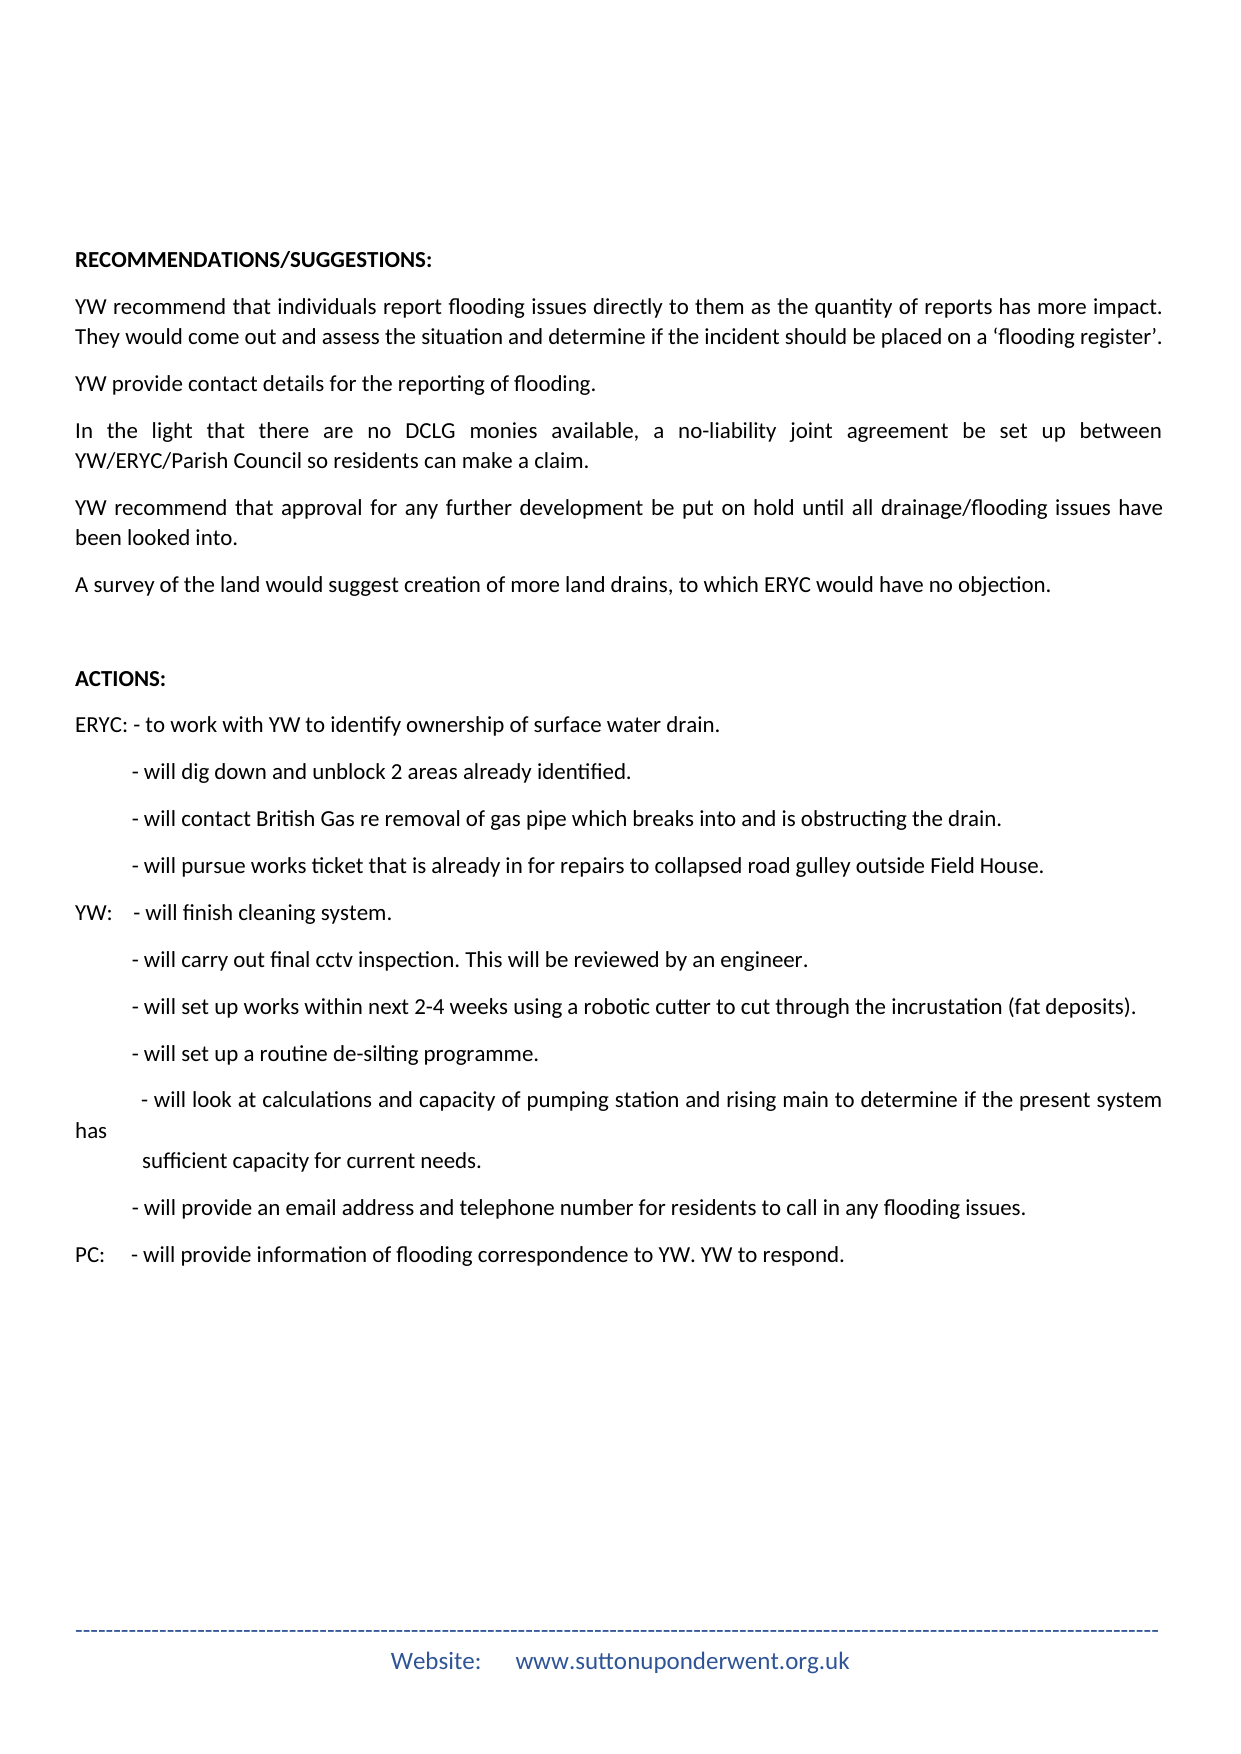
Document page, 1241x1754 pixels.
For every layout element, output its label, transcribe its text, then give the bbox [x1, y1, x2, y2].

text - will pursue works ticket that is already in for repairs to collapsed road gulley outside Field House. [75, 851, 1165, 879]
text PC: - will provide information of flooding correspondence to YW. YW to respond. [75, 1240, 1165, 1268]
text YW provide contact details for the reporting of flooding. [75, 369, 1165, 397]
text - will contact British Gas re removal of gas pipe which breaks into and is obstructing the drain. [75, 804, 1165, 832]
text A survey of the land would suggest creation of more land drains, to which ERYC would have no objection. [75, 570, 1165, 598]
text - will carry out final cctv inspection. This will be reviewed by an engineer. [75, 945, 1165, 973]
text - will look at calculations and capacity of pumping station and rising main to determine if the present system has [75, 1086, 1165, 1144]
text - will provide an email address and telephone number for residents to call in any flooding issues. [75, 1193, 1165, 1221]
text ACTIONS: [75, 664, 1165, 692]
text - will dig down and unblock 2 areas already identified. [75, 757, 1165, 785]
text - will set up works within next 2-4 weeks using a robotic cutter to cut through the incrustation (fat deposits). [75, 992, 1165, 1020]
text sufficient capacity for current needs. [75, 1146, 1165, 1174]
text RECOMMENDATIONS/SUGGESTIONS: [75, 245, 1165, 273]
text ERYC: - to work with YW to identify ownership of surface water drain. [75, 711, 1165, 738]
text YW: - will finish cleaning system. [75, 898, 1165, 926]
text YW recommend that individuals report flooding issues directly to them as the quantity of reports has more impact. They would come out and assess the situation and determine if the incident should be placed on a ‘flooding register’. [75, 292, 1165, 350]
text Website: www.suttonuponderwent.org.uk [75, 1645, 1165, 1676]
text YW recommend that approval for any further development be put on hold until all drainage/flooding issues have been looked into. [75, 493, 1165, 551]
text - will set up a routine de-silting programme. [75, 1039, 1165, 1067]
text In the light that there are no DCLG monies available, a no-liability joint agreement be set up between YW/ERYC/Parish Council so residents can make a claim. [75, 416, 1165, 474]
text ---------------------------------------------------------------------------------------------------------------------------------------------- [75, 1615, 1165, 1645]
